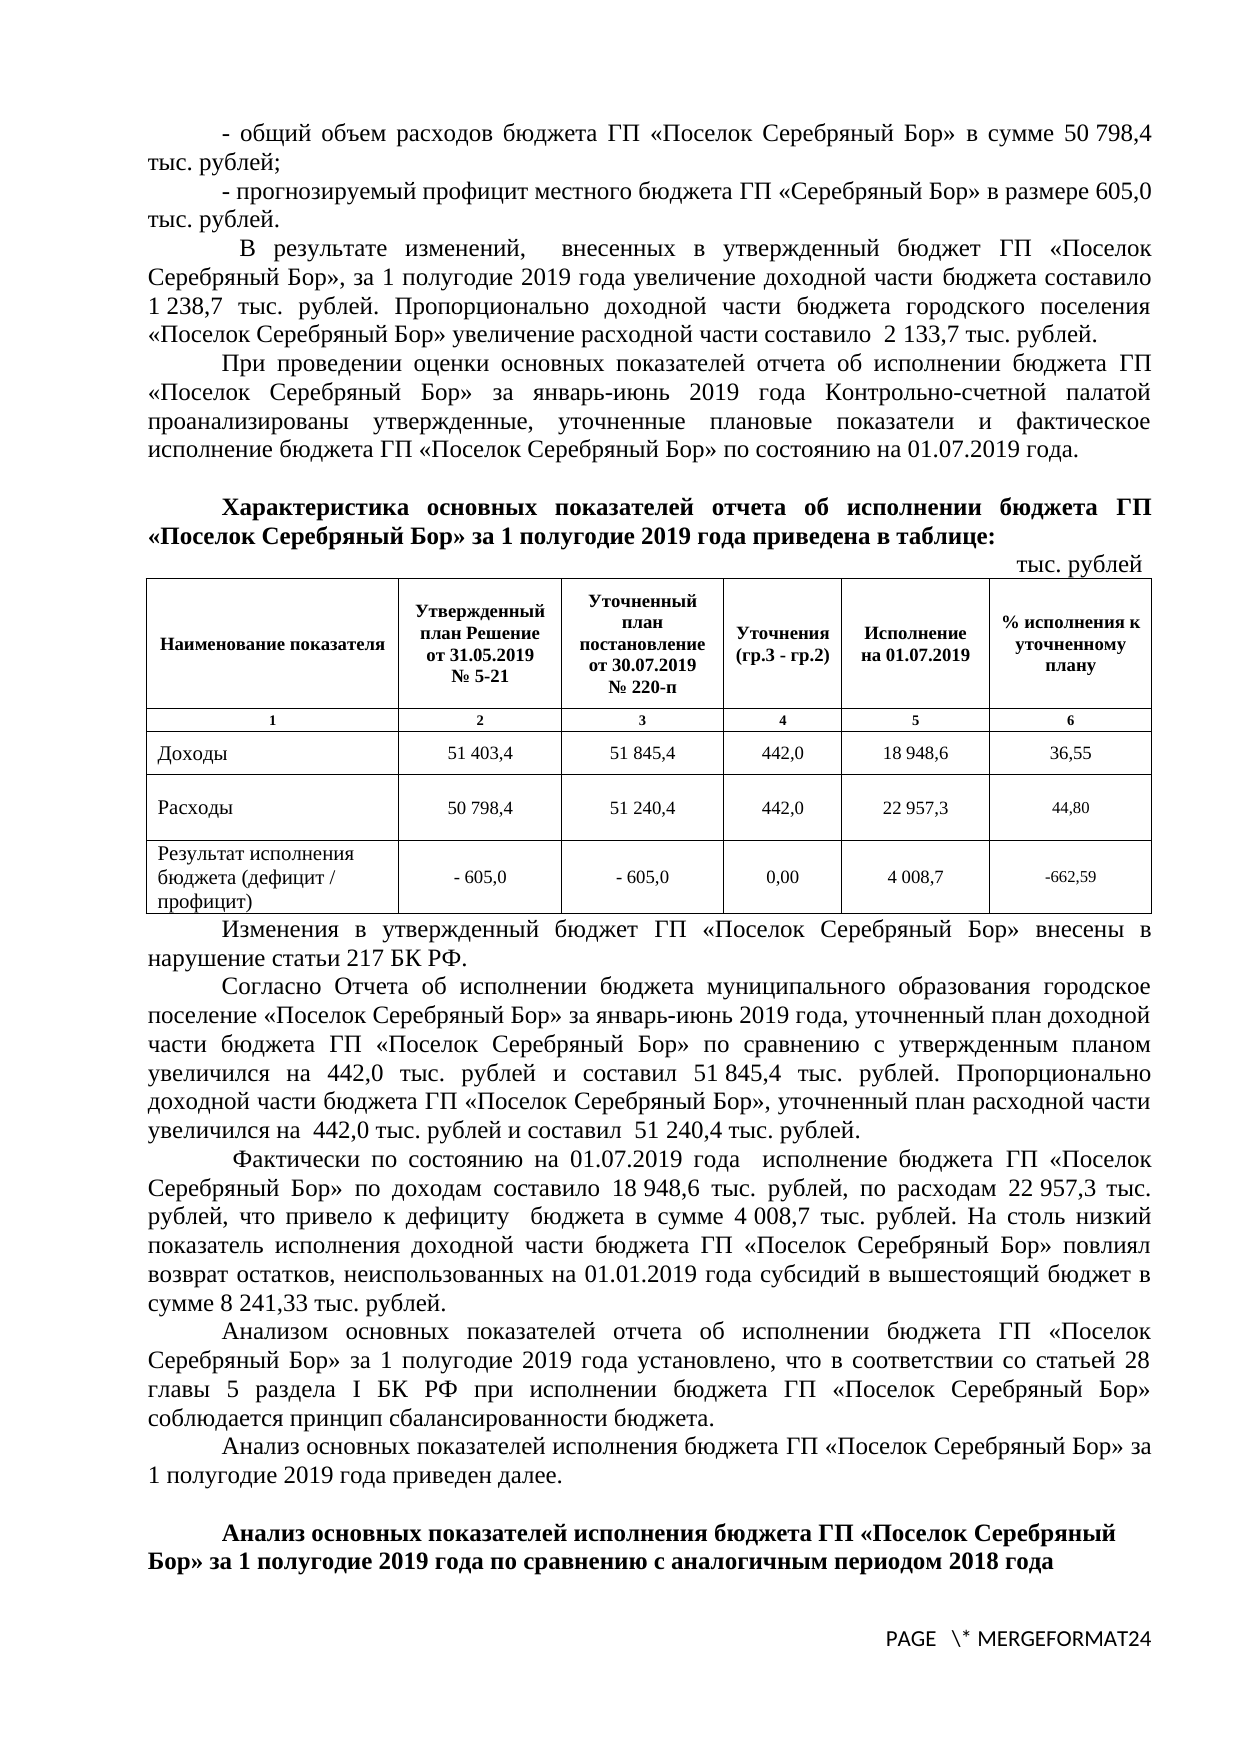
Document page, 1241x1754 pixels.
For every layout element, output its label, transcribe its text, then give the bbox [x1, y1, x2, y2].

text Анализ основных показателей исполнения бюджета ГП «Поселок Серебряный Бор» за 1 полугодие 2019 года по сравнению с аналогичным периодом 2018 года [148, 1518, 1152, 1575]
text Фактически по состоянию на 01.07.2019 года исполнение бюджета ГП «Поселок Серебряный Бор» по доходам составило 18 948,6 тыс. рублей, по расходам 22 957,3 тыс. рублей, что привело к дефициту бюджета в сумме 4 008,7 тыс. рублей. На столь низкий показатель исполнения доходной части бюджета ГП «Поселок Серебряный Бор» повлиял возврат остатков, неиспользованных на 01.01.2019 года субсидий в вышестоящий бюджет в сумме 8 241,33 тыс. рублей. [148, 1144, 1152, 1316]
table_cell Доходы [147, 732, 398, 774]
text Изменения в утвержденный бюджет ГП «Поселок Серебряный Бор» внесены в нарушение статьи 217 БК РФ. [148, 914, 1152, 971]
text - общий объем расходов бюджета ГП «Поселок Серебряный Бор» в сумме 50 798,4 тыс. рублей; [148, 118, 1152, 176]
table_cell 442,0 [724, 732, 841, 774]
table_cell 22 957,3 [842, 775, 989, 840]
table_cell 6 [990, 709, 1151, 731]
table_cell 36,55 [990, 732, 1151, 774]
text - прогнозируемый профицит местного бюджета ГП «Серебряный Бор» в размере 605,0 тыс. рублей. [148, 176, 1152, 233]
table_cell 51 845,4 [562, 732, 723, 774]
table_cell 4 008,7 [842, 841, 989, 913]
text Анализом основных показателей отчета об исполнении бюджета ГП «Поселок Серебряный Бор» за 1 полугодие 2019 года установлено, что в соответствии со статьей 28 главы 5 раздела I БК РФ при исполнении бюджета ГП «Поселок Серебряный Бор» соблюдается принцип сбалансированности бюджета. [148, 1316, 1152, 1431]
text тыс. рублей [148, 549, 1152, 578]
table_cell Расходы [147, 775, 398, 840]
text В результате изменений, внесенных в утвержденный бюджет ГП «Поселок Серебряный Бор», за 1 полугодие 2019 года увеличение доходной части бюджета составило 1 238,7 тыс. рублей. Пропорционально доходной части бюджета городского поселения «Поселок Серебряный Бор» увеличение расходной части составило 2 133,7 тыс. рублей. [148, 233, 1152, 348]
text Характеристика основных показателей отчета об исполнении бюджета ГП «Поселок Серебряный Бор» за 1 полугодие 2019 года приведена в таблице: [148, 492, 1152, 549]
table_cell 18 948,6 [842, 732, 989, 774]
table_header Исполнение на 01.07.2019 [842, 579, 989, 708]
table_cell 44,80 [990, 775, 1151, 840]
table_cell Результат исполнения бюджета (дефицит / профицит) [147, 841, 398, 913]
table_cell 51 240,4 [562, 775, 723, 840]
table_cell 4 [724, 709, 841, 731]
table_cell 442,0 [724, 775, 841, 840]
table_cell - 605,0 [562, 841, 723, 913]
table_cell - 605,0 [399, 841, 561, 913]
table_cell 1 [147, 709, 398, 731]
table_cell 50 798,4 [399, 775, 561, 840]
text При проведении оценки основных показателей отчета об исполнении бюджета ГП «Поселок Серебряный Бор» за январь-июнь 2019 года Контрольно-счетной палатой проанализированы утвержденные, уточненные плановые показатели и фактическое исполнение бюджета ГП «Поселок Серебряный Бор» по состоянию на 01.07.2019 года. [148, 348, 1152, 463]
text Согласно Отчета об исполнении бюджета муниципального образования городское поселение «Поселок Серебряный Бор» за январь-июнь 2019 года, уточненный план доходной части бюджета ГП «Поселок Серебряный Бор» по сравнению с утвержденным планом увеличился на 442,0 тыс. рублей и составил 51 845,4 тыс. рублей. Пропорционально доходной части бюджета ГП «Поселок Серебряный Бор», уточненный план расходной части увеличился на 442,0 тыс. рублей и составил 51 240,4 тыс. рублей. [148, 971, 1152, 1144]
table_cell 51 403,4 [399, 732, 561, 774]
table_cell 2 [399, 709, 561, 731]
text Анализ основных показателей исполнения бюджета ГП «Поселок Серебряный Бор» за 1 полугодие 2019 года приведен далее. [148, 1431, 1152, 1489]
table_header % исполнения к уточненному плану [990, 579, 1151, 708]
table_header Уточнения (гр.3 - гр.2) [724, 579, 841, 708]
table_header Утвержденный план Решение от 31.05.2019 № 5-21 [399, 579, 561, 708]
table_cell 0,00 [724, 841, 841, 913]
table_header Уточненный план постановление от 30.07.2019 № 220-п [562, 579, 723, 708]
table_cell 5 [842, 709, 989, 731]
table_header Наименование показателя [147, 579, 398, 708]
table_cell -662,59 [990, 841, 1151, 913]
table_cell 3 [562, 709, 723, 731]
